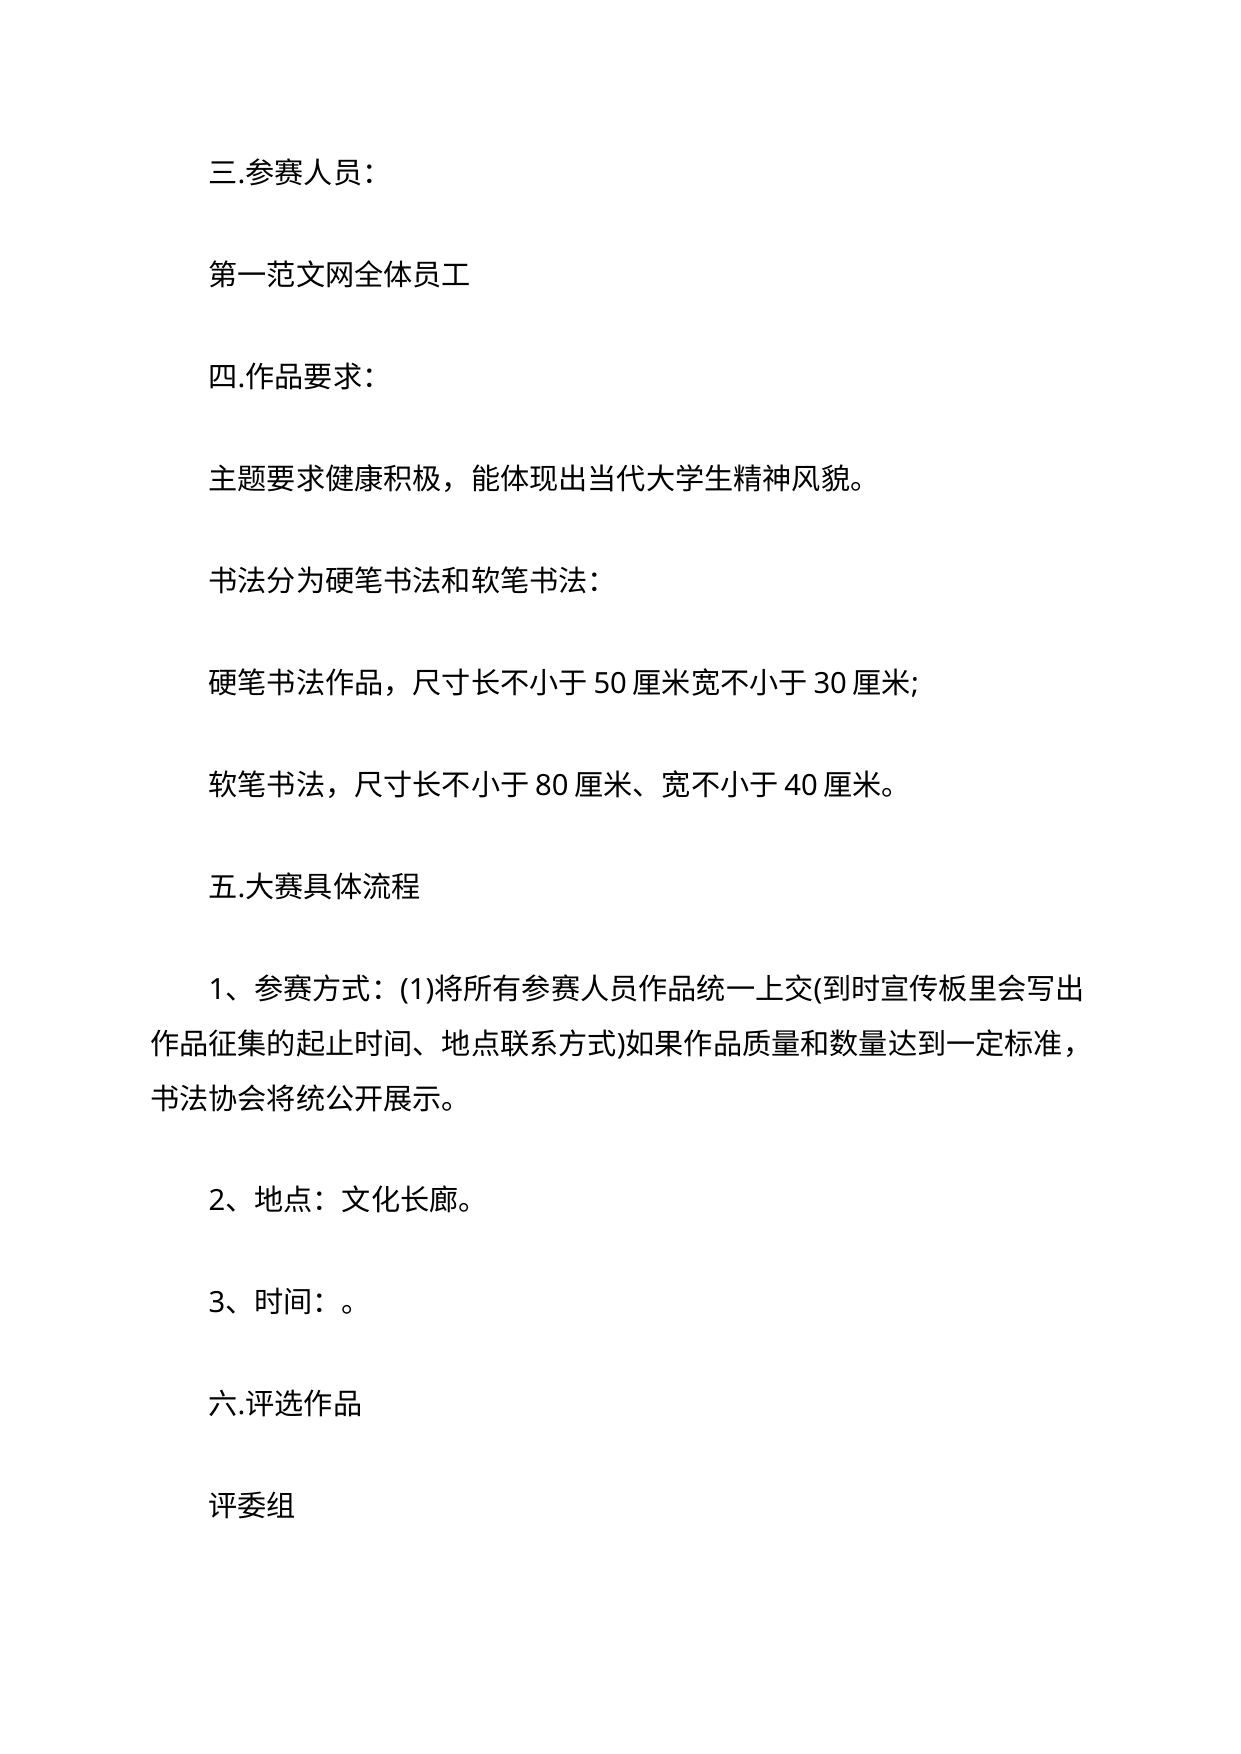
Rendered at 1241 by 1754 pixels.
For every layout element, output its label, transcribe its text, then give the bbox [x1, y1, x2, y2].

text 评委组 [150, 1483, 1090, 1525]
text 四.作品要求： [150, 354, 1090, 396]
text 六.评选作品 [150, 1381, 1090, 1423]
text 五.大赛具体流程 [150, 863, 1090, 906]
text 软笔书法，尺寸长不小于80厘米、宽不小于40厘米。 [150, 761, 1090, 804]
text 3、时间：。 [150, 1279, 1090, 1321]
text 硬笔书法作品，尺寸长不小于50厘米宽不小于30厘米; [150, 659, 1090, 702]
text 书法分为硬笔书法和软笔书法： [150, 557, 1090, 600]
text 2、地点：文化长廊。 [150, 1177, 1090, 1219]
text 第一范文网全体员工 [150, 252, 1090, 294]
text 三.参赛人员： [150, 150, 1090, 192]
text 主题要求健康积极，能体现出当代大学生精神风貌。 [150, 456, 1090, 498]
text 1、参赛方式：(1)将所有参赛人员作品统一上交(到时宣传板里会写出作品征集的起止时间、地点联系方式)如果作品质量和数量达到一定标准，书法协会将统公开展示。 [150, 965, 1090, 1117]
